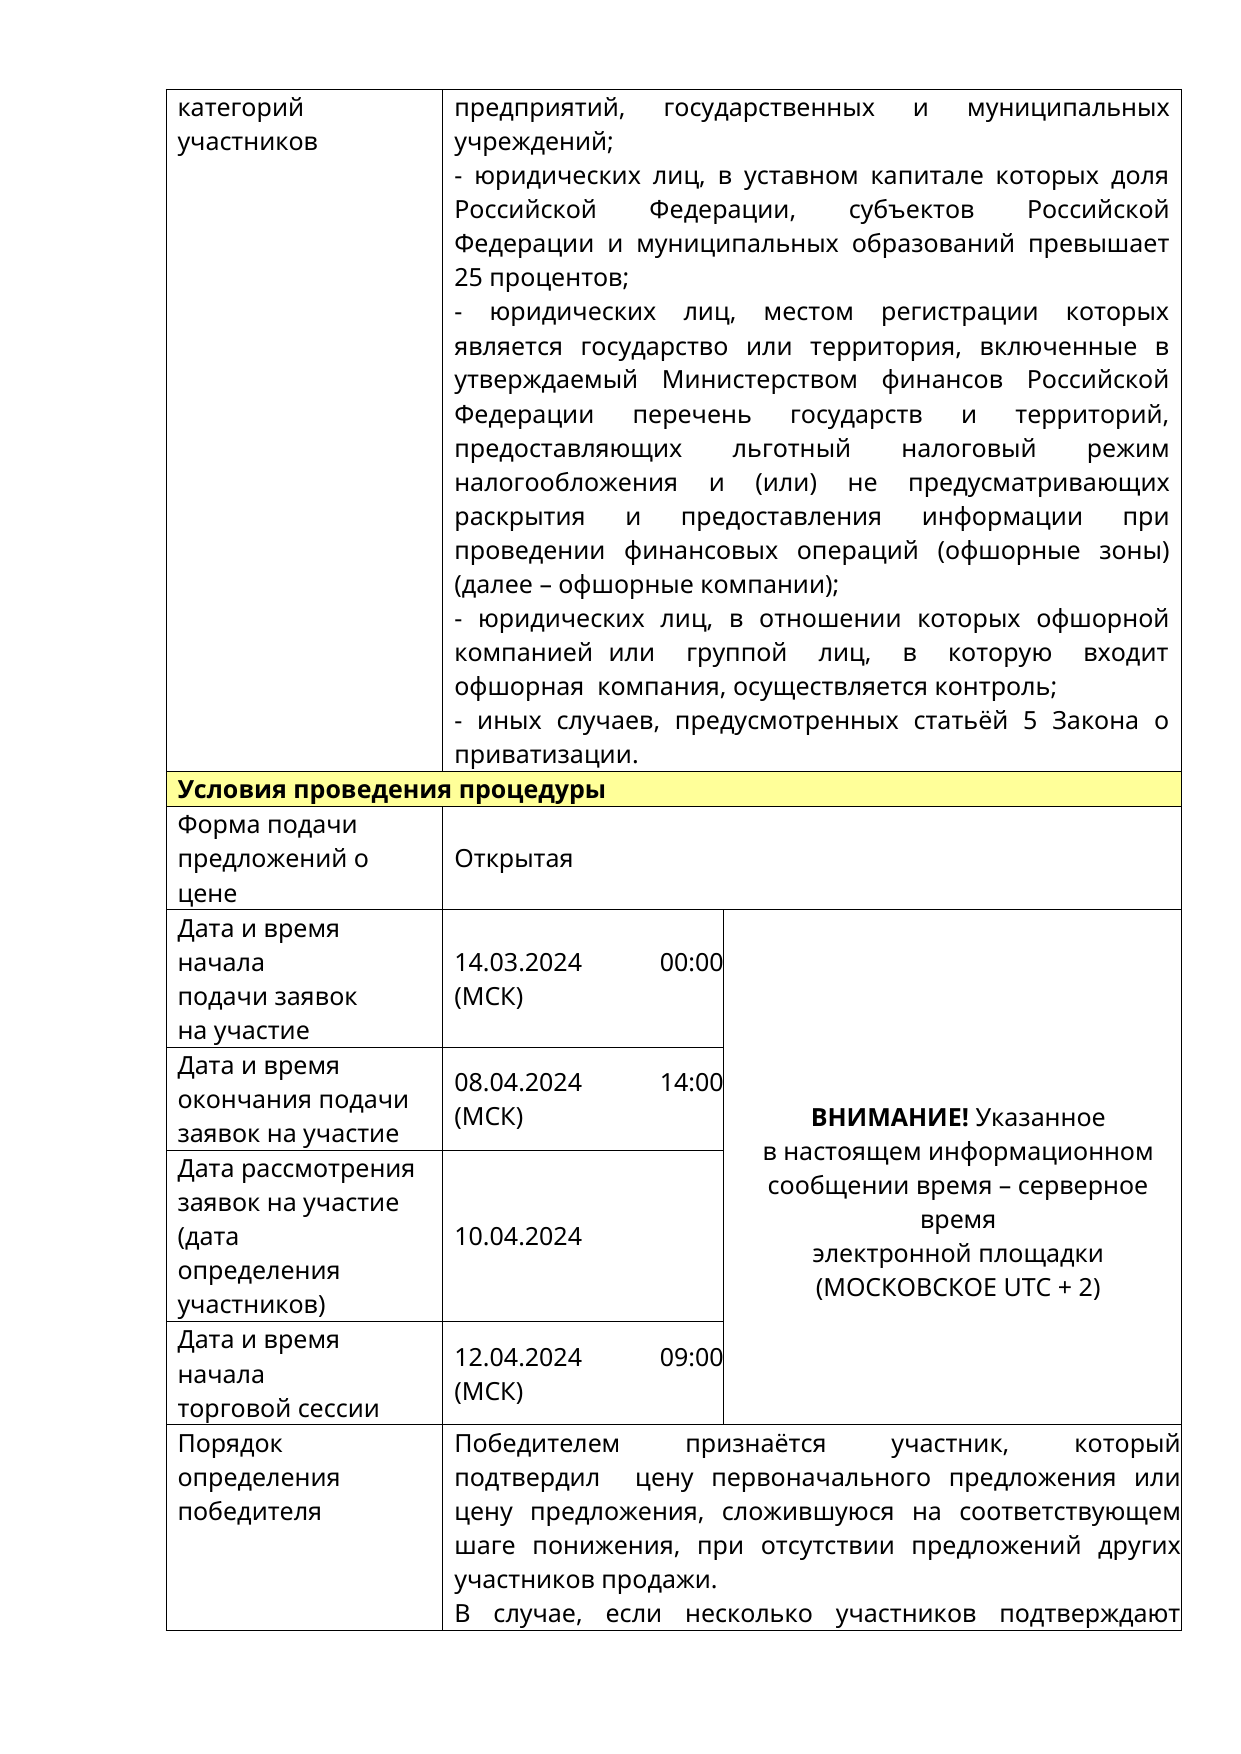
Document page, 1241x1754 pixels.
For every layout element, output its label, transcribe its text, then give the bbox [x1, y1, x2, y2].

table_cell Форма подачи предложений о цене [167, 807, 442, 909]
table_cell Условия проведения процедуры [167, 772, 1181, 806]
table_cell 10.04.2024 [443, 1151, 723, 1321]
table_cell 08.04.2024 14:00 (МСК) [443, 1048, 723, 1150]
table_cell 12.04.2024 09:00 (МСК) [443, 1322, 723, 1424]
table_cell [443, 90, 1181, 771]
table_cell Дата и время начала подачи заявок на участие [167, 910, 442, 1047]
table_cell Дата и время окончания подачи заявок на участие [167, 1048, 442, 1150]
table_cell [443, 1425, 1181, 1630]
table_cell Дата и время начала торговой сессии [167, 1322, 442, 1424]
table_cell 14.03.2024 00:00 (МСК) [443, 910, 723, 1047]
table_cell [167, 90, 442, 771]
table_cell Открытая [443, 807, 1181, 909]
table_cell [167, 1425, 442, 1630]
table_cell ВНИМАНИЕ! Указанное в настоящем информационном сообщении время – серверное время электронной площадки (МОСКОВСКОЕ UTC + 2) [724, 910, 1181, 1424]
table_cell Дата рассмотрения заявок на участие (дата определения участников) [167, 1151, 442, 1321]
